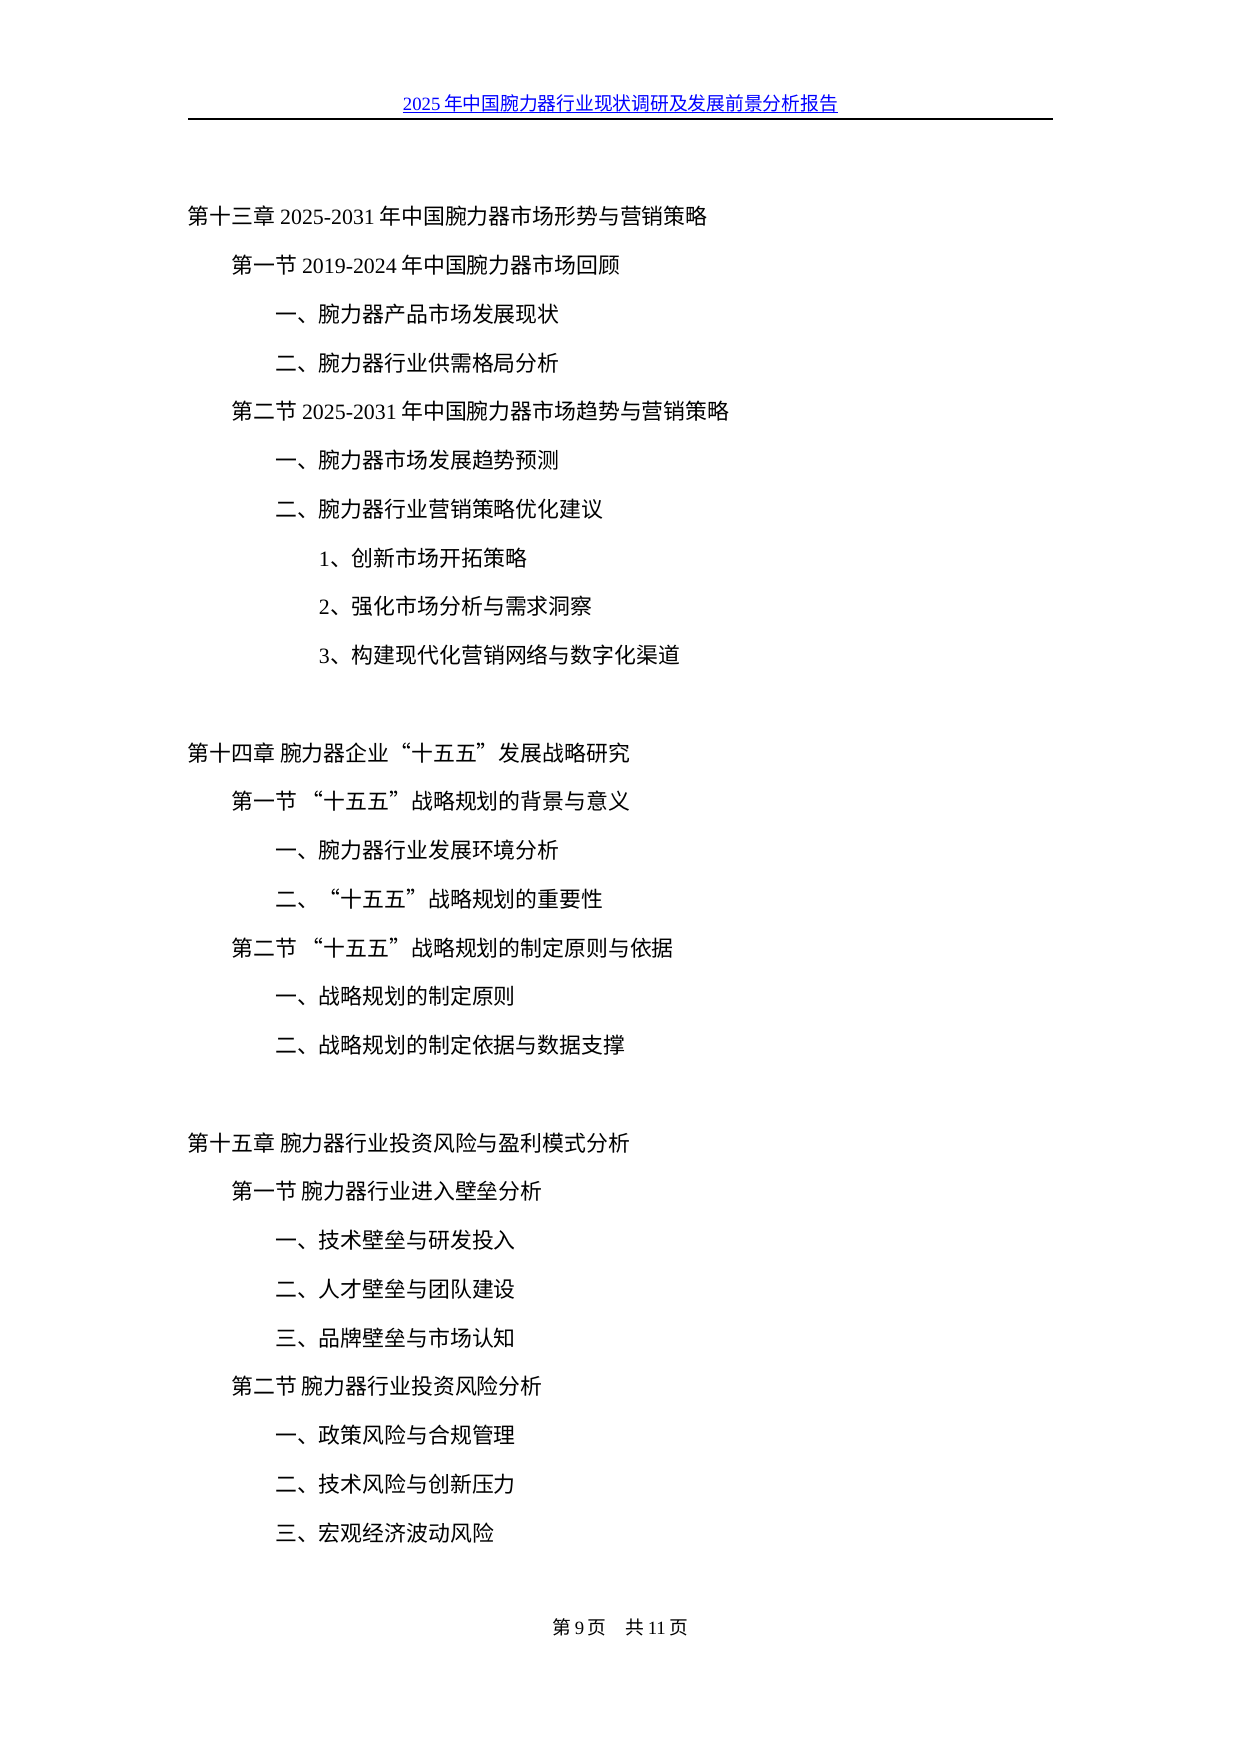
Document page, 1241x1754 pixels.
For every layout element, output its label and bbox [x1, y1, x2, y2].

text [187, 150, 1053, 1548]
